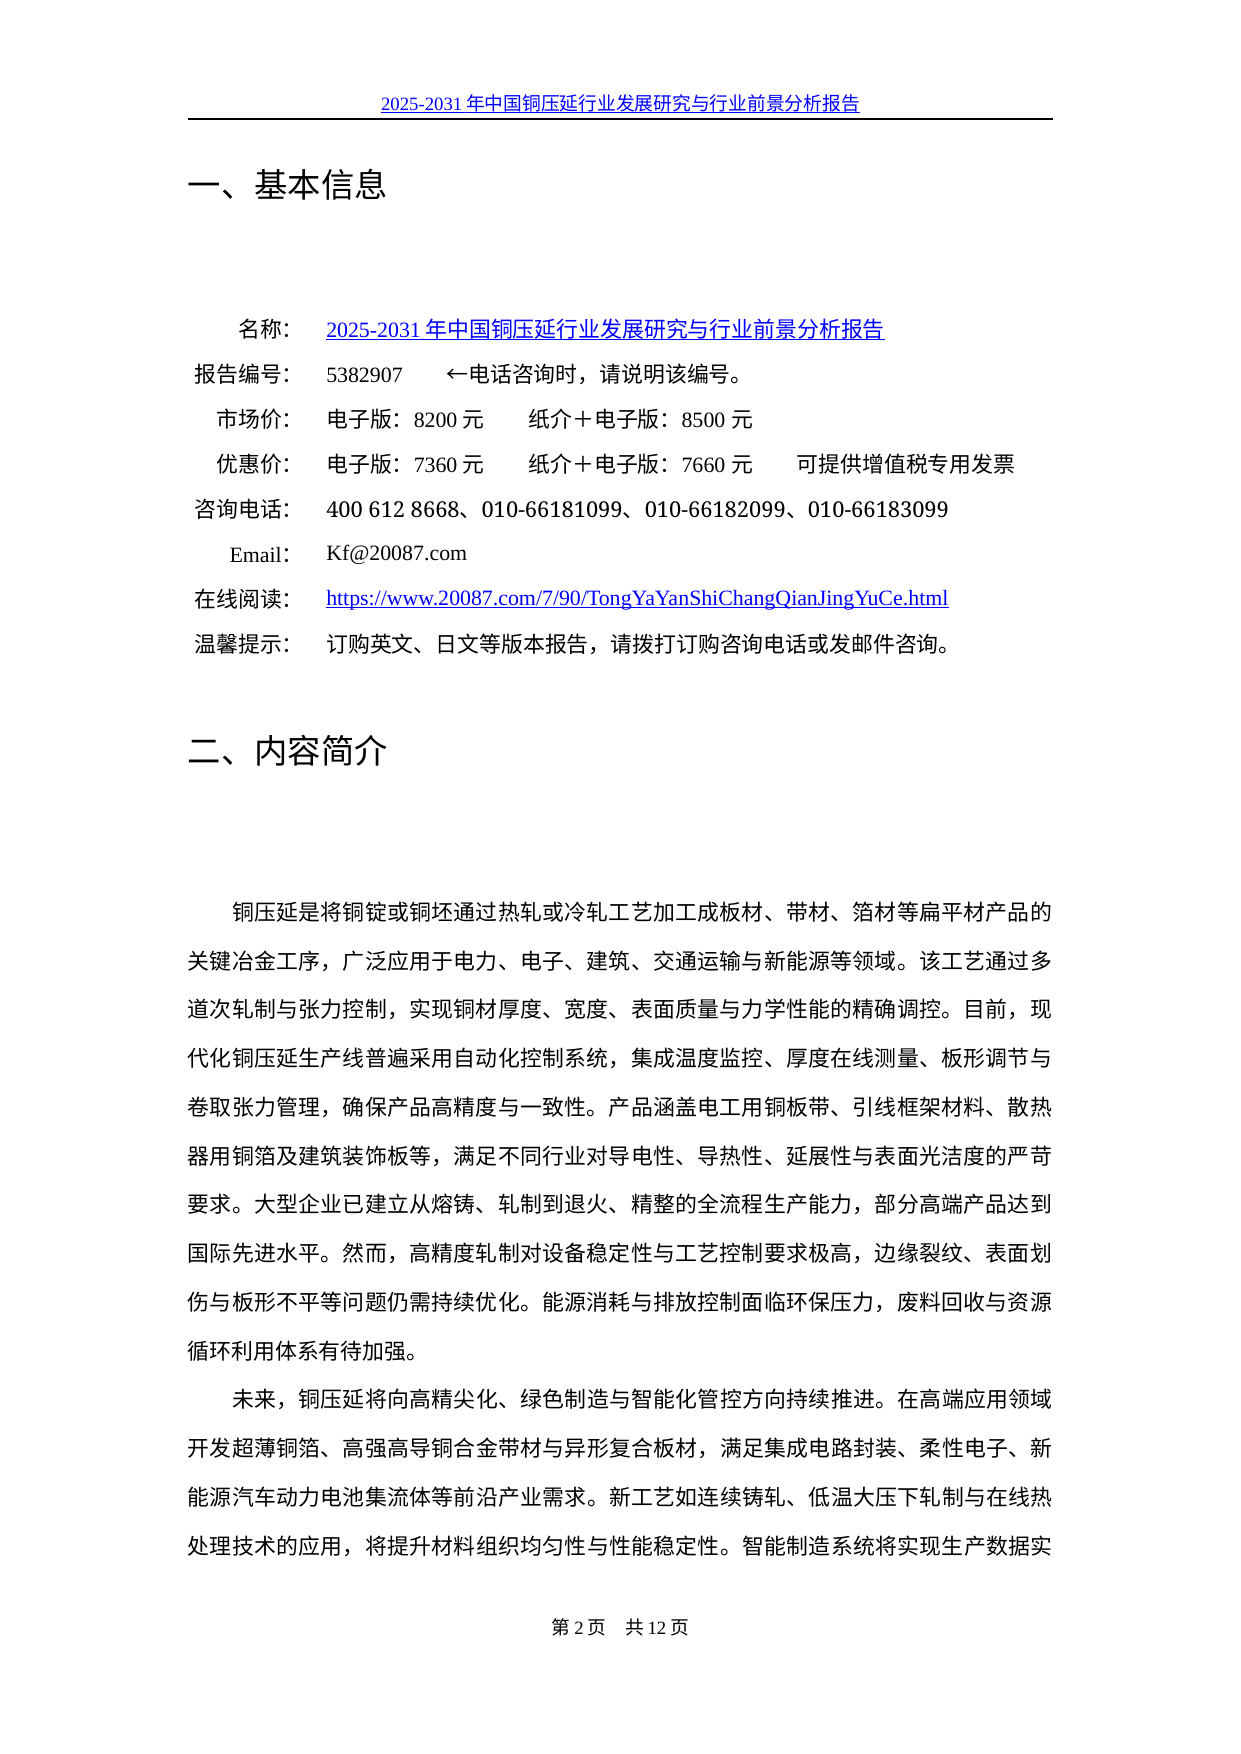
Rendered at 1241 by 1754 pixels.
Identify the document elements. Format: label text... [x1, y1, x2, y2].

table_header 2025-2031年中国铜压延行业发展研究与行业前景分析报告 [315, 312, 1073, 357]
table_cell 电子版：8200 元 纸介＋电子版：8500 元 [315, 402, 1073, 447]
table_cell 温馨提示： [167, 627, 315, 672]
table_cell 市场价： [167, 402, 315, 447]
table_cell [315, 582, 1073, 627]
table_cell 在线阅读： [167, 582, 315, 627]
table_cell 5382907 ←电话咨询时，请说明该编号。 [315, 357, 1073, 402]
table_cell 咨询电话： [167, 492, 315, 537]
table_cell 订购英文、日文等版本报告，请拨打订购咨询电话或发邮件咨询。 [315, 627, 1073, 672]
table_cell Email： [167, 537, 315, 582]
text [187, 894, 1053, 1561]
title 二、内容简介 [187, 717, 1053, 782]
title 一、基本信息 [187, 150, 1053, 215]
table_cell Kf@20087.com [315, 537, 1073, 582]
table_cell 电子版：7360 元 纸介＋电子版：7660 元 可提供增值税专用发票 [315, 447, 1073, 492]
table_header 名称： [167, 312, 315, 357]
table_cell 400 612 8668、010-66181099、010-66182099、010-66183099 [315, 492, 1073, 537]
table_cell 优惠价： [167, 447, 315, 492]
table_cell 报告编号： [167, 357, 315, 402]
